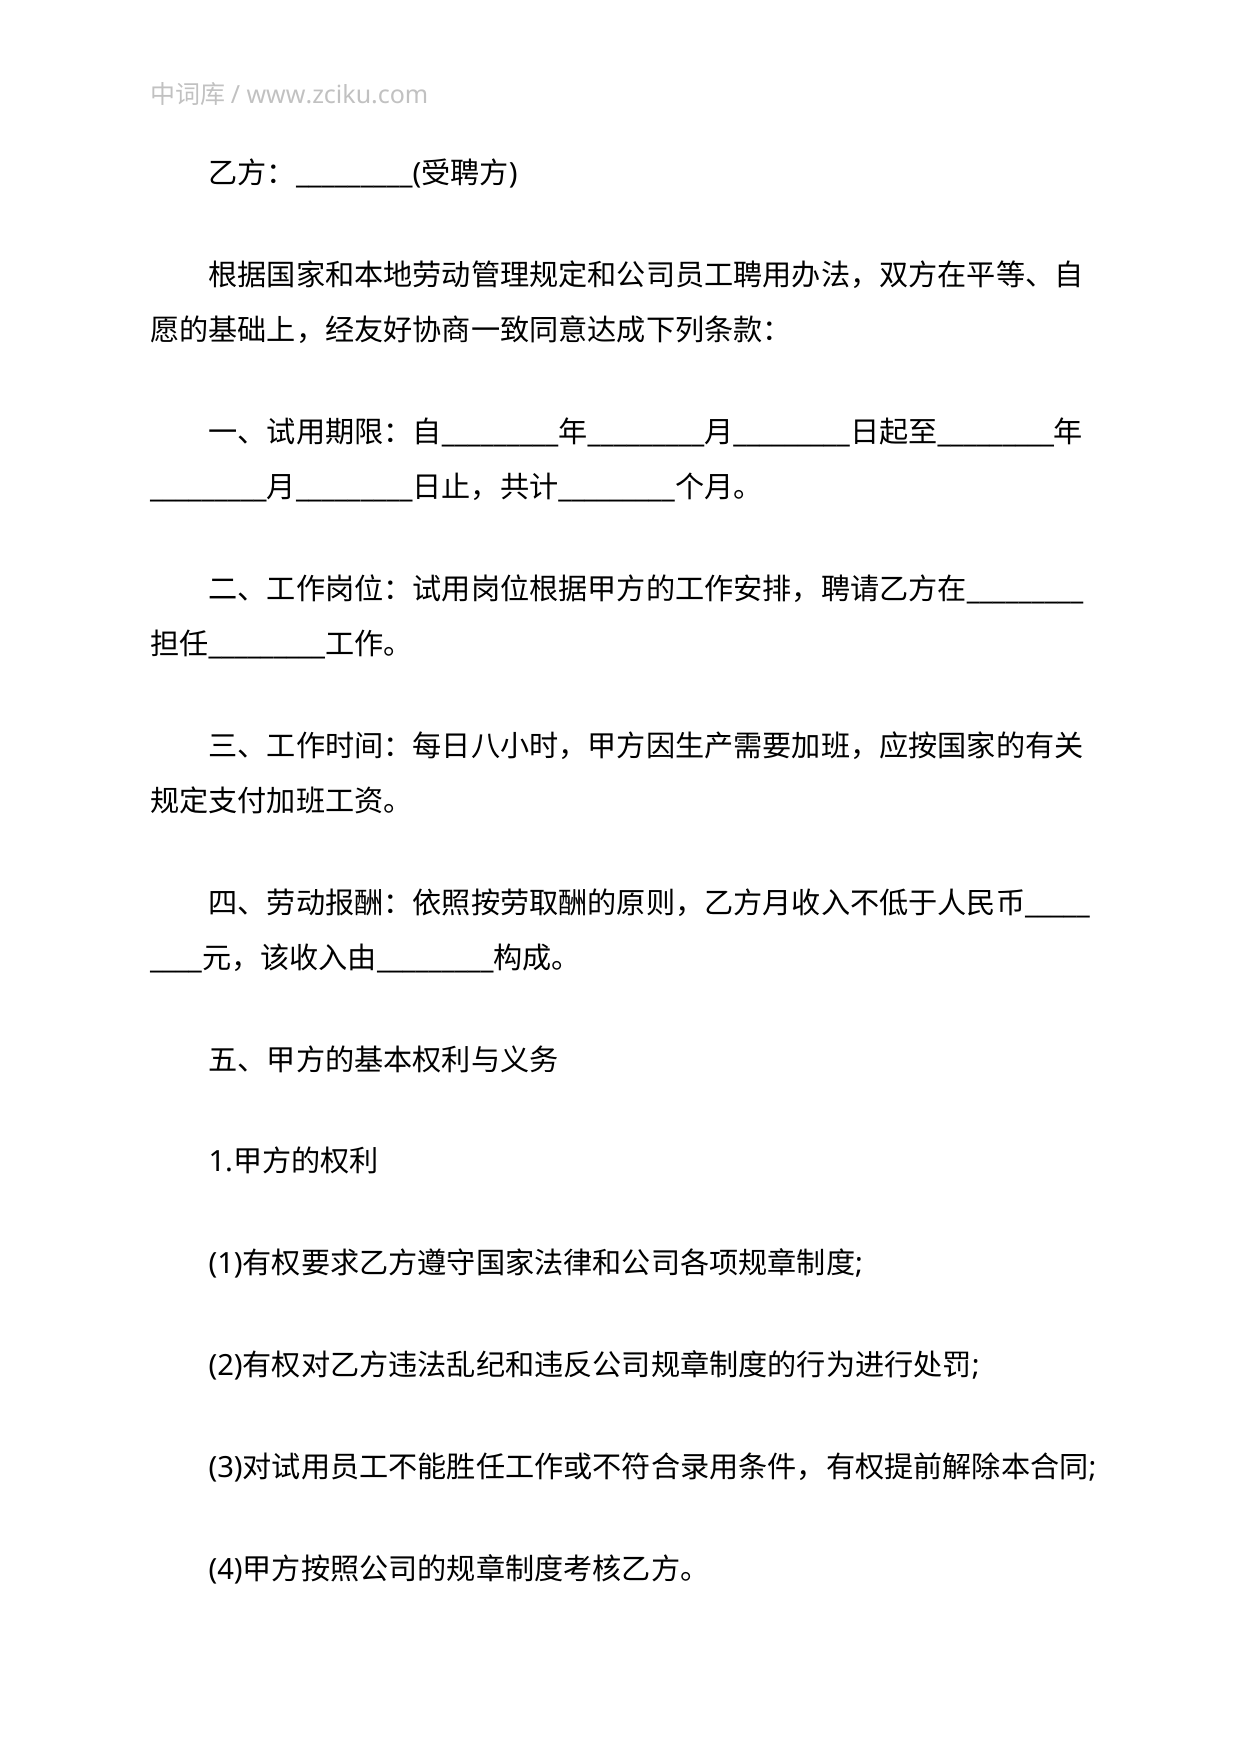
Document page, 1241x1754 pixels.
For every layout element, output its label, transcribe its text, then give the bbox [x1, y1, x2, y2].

text 根据国家和本地劳动管理规定和公司员工聘用办法，双方在平等、自愿的基础上，经友好协商一致同意达成下列条款： [150, 252, 1090, 349]
text 五、甲方的基本权利与义务 [150, 1036, 1090, 1078]
text (2)有权对乙方违法乱纪和违反公司规章制度的行为进行处罚; [150, 1342, 1090, 1384]
text (1)有权要求乙方遵守国家法律和公司各项规章制度; [150, 1240, 1090, 1282]
text 二、工作岗位：试用岗位根据甲方的工作安排，聘请乙方在_________担任_________工作。 [150, 566, 1090, 663]
text 1.甲方的权利 [150, 1138, 1090, 1180]
text (4)甲方按照公司的规章制度考核乙方。 [150, 1546, 1090, 1588]
text 三、工作时间：每日八小时，甲方因生产需要加班，应按国家的有关规定支付加班工资。 [150, 723, 1090, 820]
text (3)对试用员工不能胜任工作或不符合录用条件，有权提前解除本合同; [150, 1444, 1090, 1486]
text 四、劳动报酬：依照按劳取酬的原则，乙方月收入不低于人民币_________元，该收入由_________构成。 [150, 879, 1090, 977]
text 一、试用期限：自_________年_________月_________日起至_________年_________月_________日止，共计_________个月。 [150, 409, 1090, 506]
text 乙方：_________(受聘方) [150, 150, 1090, 192]
